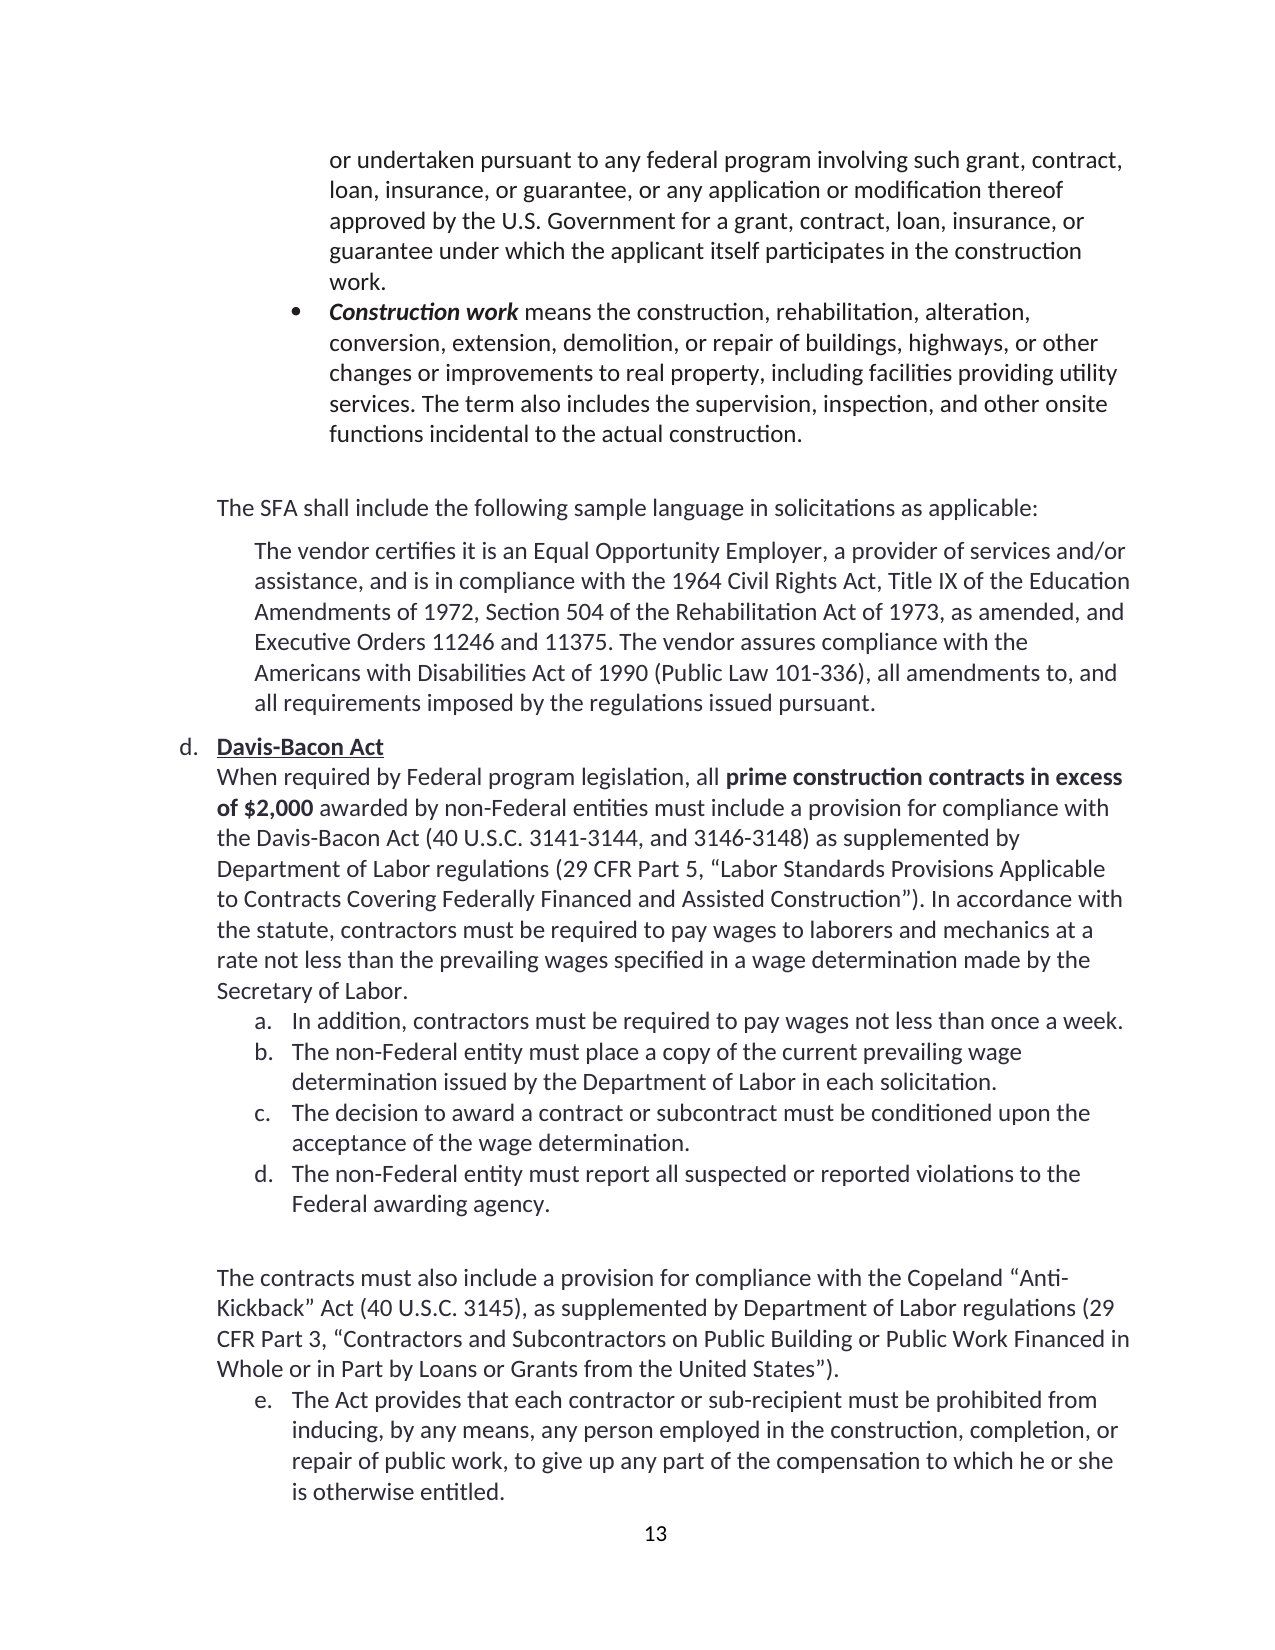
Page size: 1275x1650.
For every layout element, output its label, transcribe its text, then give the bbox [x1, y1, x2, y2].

list When required by Federal program legislation, all prime construction contracts in excess of $2,000 awarded by non-Federal entities must include a provision for compliance with the Davis-Bacon Act (40 U.S.C. 3141-3144, and 3146-3148) as supplemented by Department of Labor regulations (29 CFR Part 5, “Labor Standards Provisions Applicable to Contracts Covering Federally Financed and Assisted Construction”). In accordance with the statute, contractors must be required to pay wages to laborers and mechanics at a rate not less than the prevailing wages specified in a wage determination made by the Secretary of Labor. [217, 761, 1131, 1005]
list The non-Federal entity must place a copy of the current prevailing wage determination issued by the Department of Labor in each solicitation. [254, 1036, 1131, 1097]
list The Act provides that each contractor or sub-recipient must be prohibited from inducing, by any means, any person employed in the construction, completion, or repair of public work, to give up any part of the compensation to which he or she is otherwise entitled. [254, 1384, 1131, 1506]
list Construction work means the construction, rehabilitation, alteration, conversion, extension, demolition, or repair of buildings, highways, or other changes or improvements to real property, including facilities providing utility services. The term also includes the supervision, inspection, and other onsite functions incidental to the actual construction. [292, 296, 1131, 449]
list The contracts must also include a provision for compliance with the Copeland “Anti-Kickback” Act (40 U.S.C. 3145), as supplemented by Department of Labor regulations (29 CFR Part 3, “Contractors and Subcontractors on Public Building or Public Work Financed in Whole or in Part by Loans or Grants from the United States”). [217, 1262, 1131, 1384]
list Davis-Bacon Act [179, 731, 1131, 761]
list The vendor certifies it is an Equal Opportunity Employer, a provider of services and/or assistance, and is in compliance with the 1964 Civil Rights Act, Title IX of the Education Amendments of 1972, Section 504 of the Rehabilitation Act of 1973, as amended, and Executive Orders 11246 and 11375. The vendor assures compliance with the Americans with Disabilities Act of 1990 (Public Law 101-336), all amendments to, and all requirements imposed by the regulations issued pursuant. [254, 535, 1131, 718]
list In addition, contractors must be required to pay wages not less than once a week. [254, 1005, 1131, 1036]
list The decision to award a contract or subcontract must be conditioned upon the acceptance of the wage determination. [254, 1097, 1131, 1158]
list The SFA shall include the following sample language in solicitations as applicable: [217, 492, 1131, 522]
list The non-Federal entity must report all suspected or reported violations to the Federal awarding agency. [254, 1158, 1131, 1219]
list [292, 144, 1131, 296]
